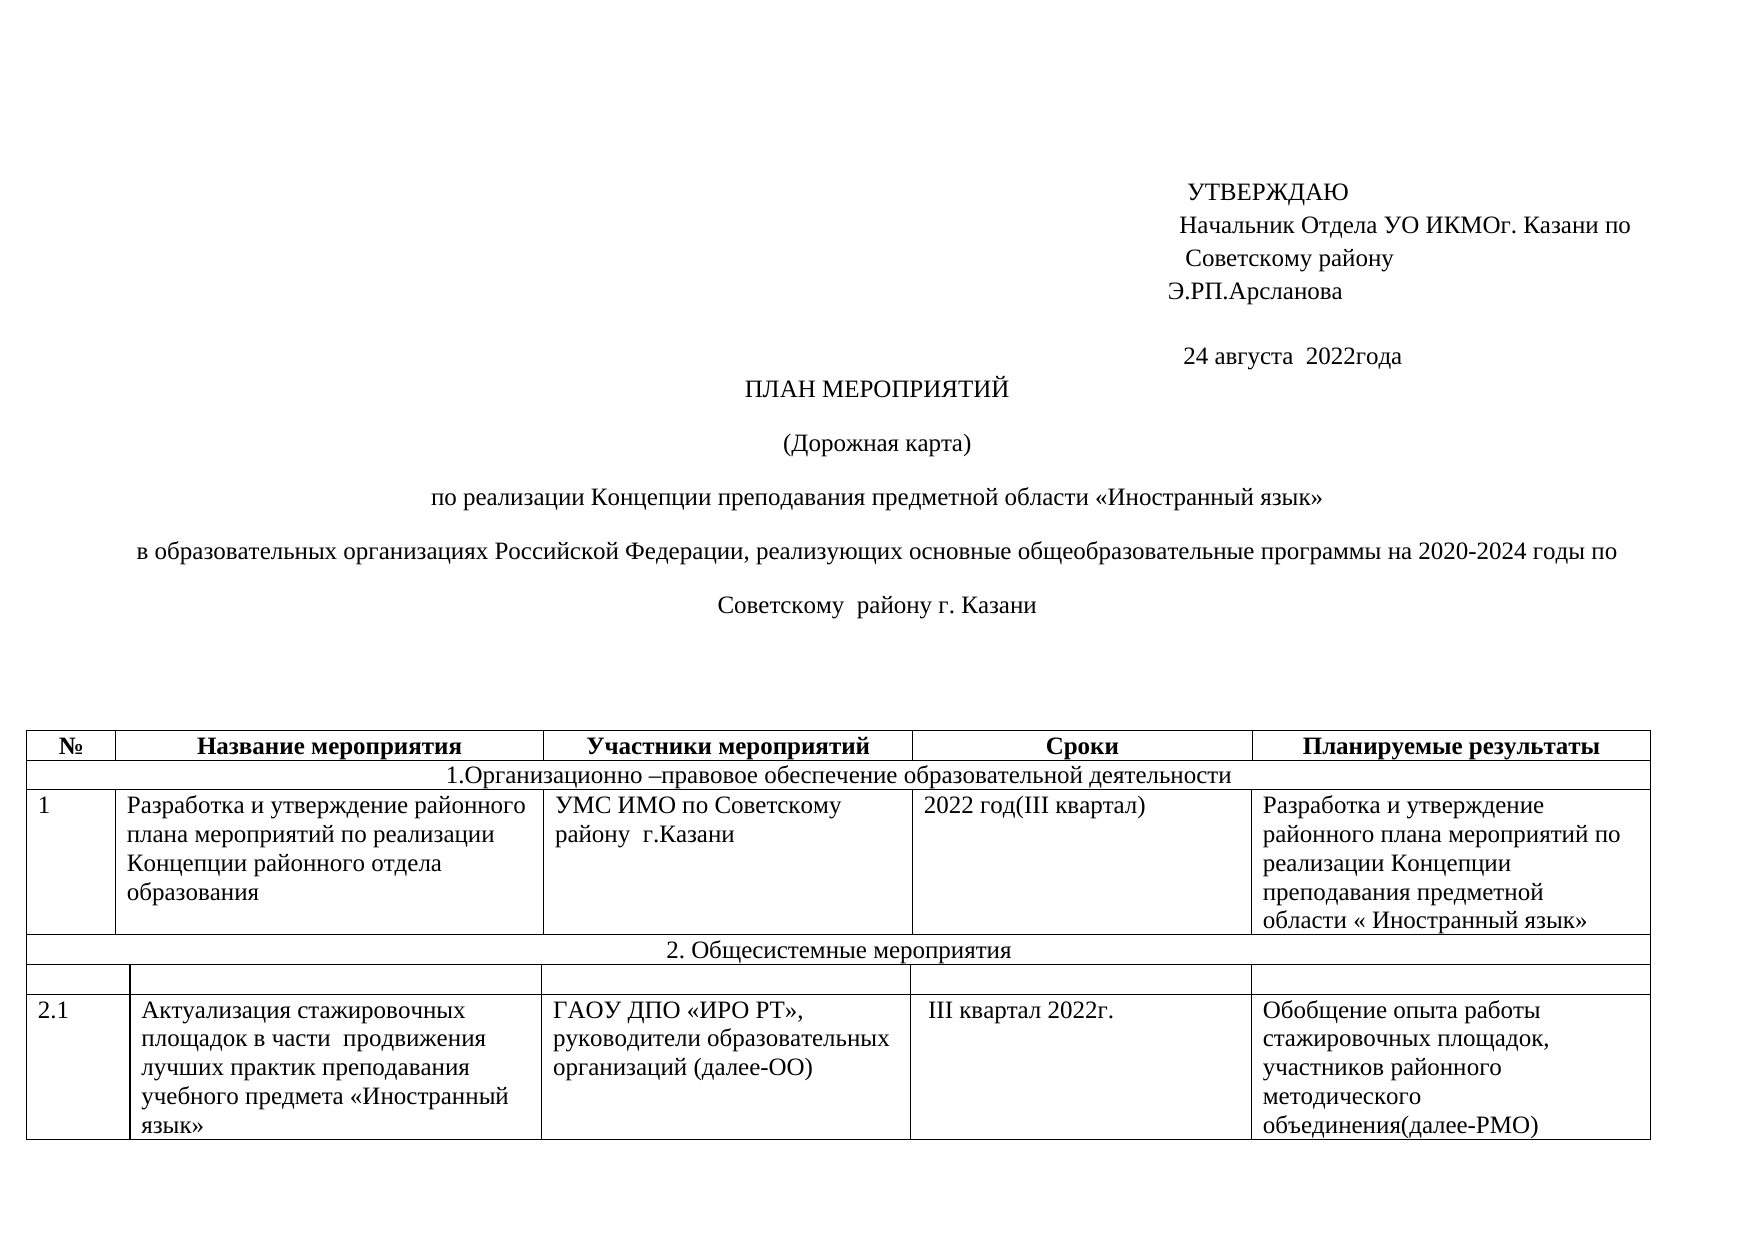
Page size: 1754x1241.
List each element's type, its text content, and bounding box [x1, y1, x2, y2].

text Советскому району [118, 243, 1636, 272]
table_cell [131, 965, 541, 994]
table_header Сроки [913, 731, 1252, 759]
table_cell 1.Организационно –правовое обеспечение образовательной деятельности [27, 761, 1650, 789]
table_cell УМС ИМО по Советскому району г.Казани [544, 790, 912, 934]
table_cell [911, 965, 1251, 994]
table_header Участники мероприятий [544, 731, 912, 759]
table_cell 2022 год(III квартал) [913, 790, 1251, 934]
table_cell [1252, 965, 1650, 994]
table_cell [542, 965, 910, 994]
text Начальник Отдела УО ИКМОг. Казани по [118, 210, 1636, 239]
table_cell 2.1 [27, 995, 129, 1138]
text Э.РП.Арсланова [118, 276, 1636, 305]
table_cell [27, 965, 129, 994]
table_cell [131, 995, 541, 1138]
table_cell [1252, 995, 1650, 1138]
text УТВЕРЖДАЮ [118, 177, 1636, 206]
text в образовательных организациях Российской Федерации, реализующих основные общеобразовательные программы на 2020-2024 годы по [118, 536, 1636, 565]
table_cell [542, 995, 910, 1138]
text по реализации Концепции преподавания предметной области «Иностранный язык» [118, 482, 1636, 511]
table_header Название мероприятия [116, 731, 543, 759]
table_header № [27, 731, 115, 759]
table_cell III квартал 2022г. [911, 995, 1251, 1138]
table_cell Разработка и утверждение районного плана мероприятий по реализации Концепции районного отдела образования [116, 790, 543, 934]
table_header Планируемые результаты [1253, 731, 1650, 759]
text Советскому району г. Казани [118, 590, 1636, 619]
table_cell 1 [27, 790, 115, 934]
text ПЛАН МЕРОПРИЯТИЙ [118, 374, 1636, 403]
text (Дорожная карта) [118, 428, 1636, 457]
text 24 августа 2022года [118, 341, 1636, 370]
table_cell Разработка и утверждение районного плана мероприятий по реализации Концепции преподавания предметной области « Иностранный язык» [1252, 790, 1650, 934]
table_cell 2. Общесистемные мероприятия [27, 935, 1650, 964]
